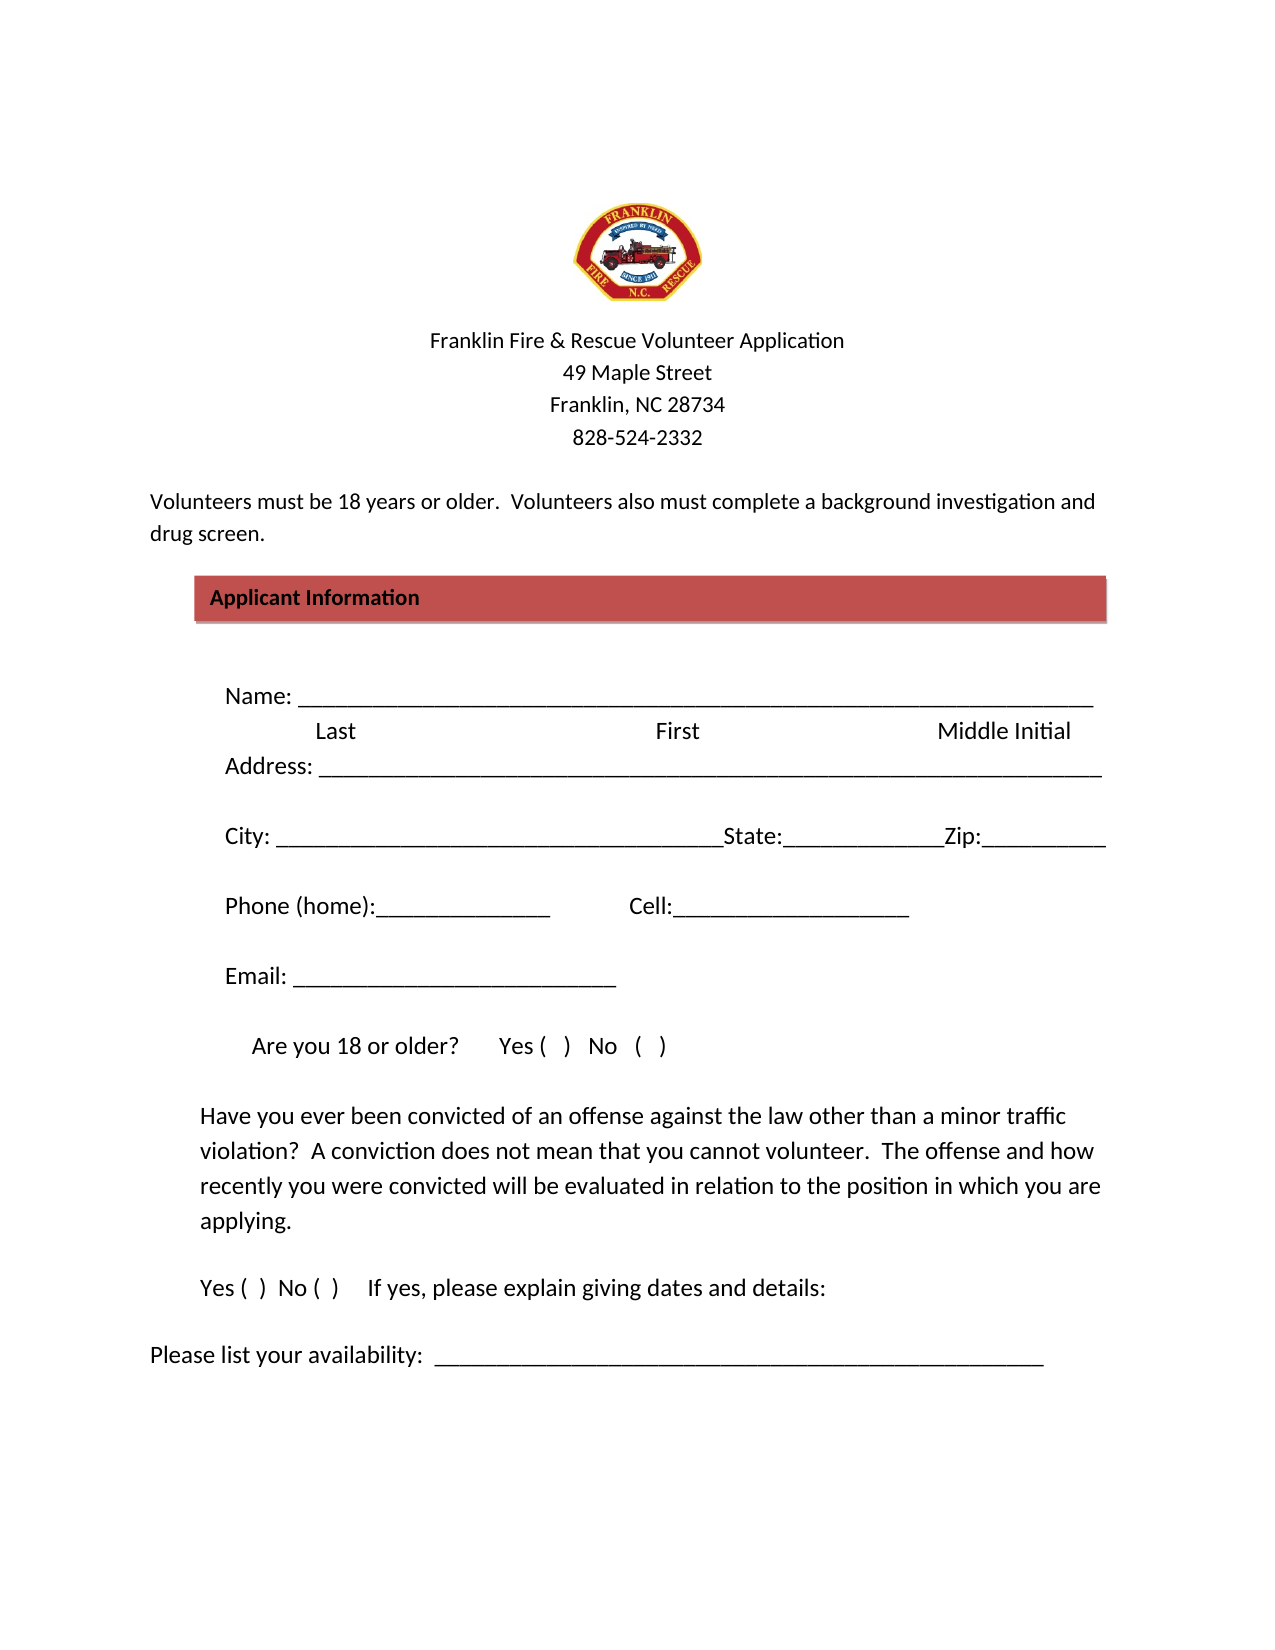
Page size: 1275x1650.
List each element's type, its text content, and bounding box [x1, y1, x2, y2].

text Address: _______________________________________________________________ [150, 750, 1125, 781]
text Volunteers must be 18 years or older. Volunteers also must complete a background investigation and drug screen. [150, 487, 1125, 547]
text Franklin, NC 28734 [150, 390, 1125, 418]
text 49 Maple Street [150, 358, 1125, 386]
list Name: ________________________________________________________________ [225, 680, 1125, 711]
text 828-524-2332 [150, 423, 1125, 451]
text Yes ( ) No ( ) If yes, please explain giving dates and details: [200, 1272, 1125, 1303]
list Email: __________________________ [225, 960, 1125, 991]
list City: ____________________________________State:_____________Zip:__________ [225, 820, 1125, 851]
text Please list your availability: _________________________________________________ [150, 1339, 1125, 1370]
text Are you 18 or older? Yes ( ) No ( ) [150, 1030, 1125, 1061]
text Have you ever been convicted of an offense against the law other than a minor traffic violation? A conviction does not mean that you cannot volunteer. The offense and how recently you were convicted will be evaluated in relation to the position in which you are applying. [200, 1100, 1125, 1236]
picture [573, 203, 703, 301]
list Last First Middle Initial [225, 715, 1125, 746]
text Franklin Fire & Rescue Volunteer Application [150, 326, 1125, 354]
list Phone (home):______________ Cell:___________________ [225, 890, 1125, 921]
